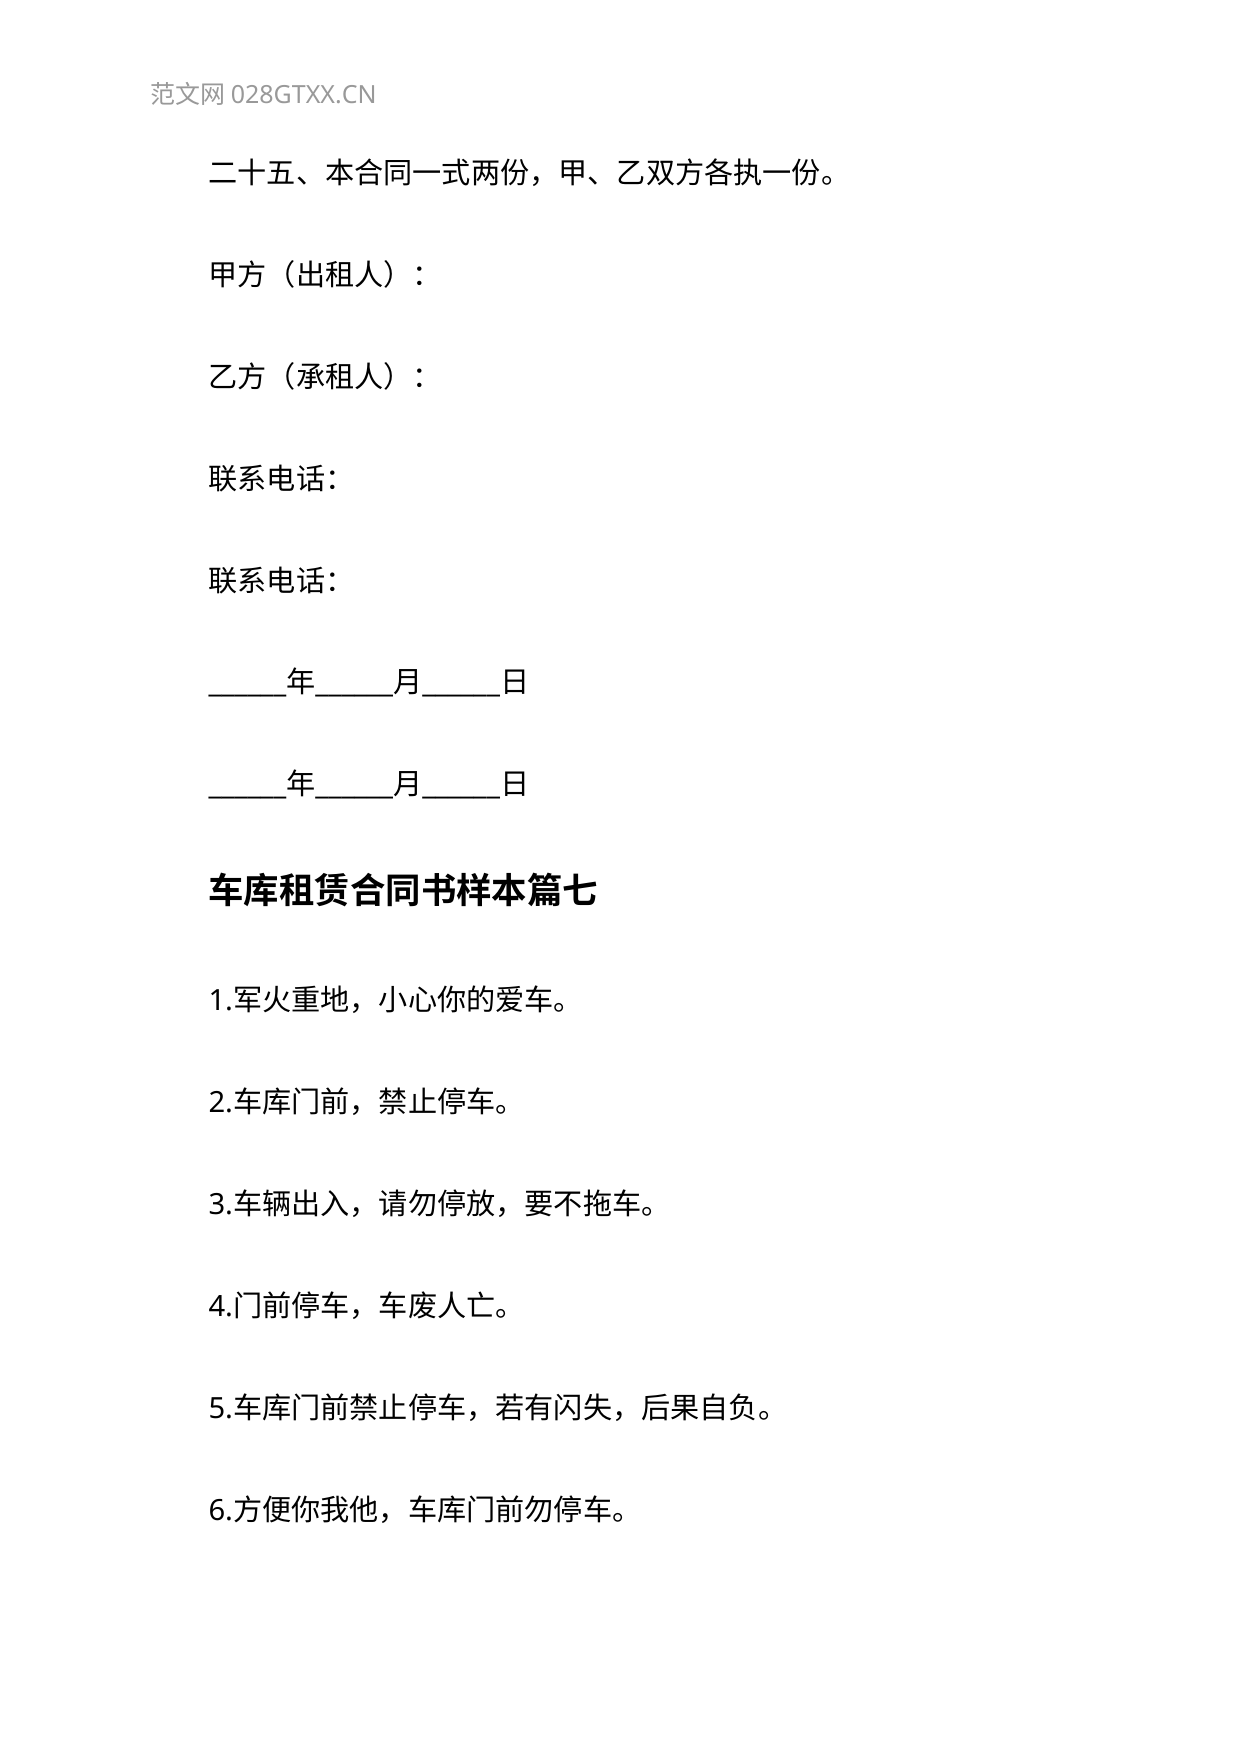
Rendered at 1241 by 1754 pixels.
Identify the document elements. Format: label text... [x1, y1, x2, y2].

text 车库租赁合同书样本篇七 [150, 863, 1090, 914]
text 5.车库门前禁止停车，若有闪失，后果自负。 [150, 1384, 1090, 1427]
text 2.车库门前，禁止停车。 [150, 1078, 1090, 1121]
text 二十五、本合同一式两份，甲、乙双方各执一份。 [150, 150, 1090, 192]
text ______年______月______日 [150, 761, 1090, 803]
text 3.车辆出入，请勿停放，要不拖车。 [150, 1180, 1090, 1223]
text 联系电话： [150, 557, 1090, 599]
text ______年______月______日 [150, 659, 1090, 701]
text 乙方（承租人）： [150, 353, 1090, 396]
text 1.军火重地，小心你的爱车。 [150, 976, 1090, 1019]
text 甲方（出租人）： [150, 252, 1090, 294]
text 联系电话： [150, 455, 1090, 498]
text 4.门前停车，车废人亡。 [150, 1282, 1090, 1324]
text 6.方便你我他，车库门前勿停车。 [150, 1486, 1090, 1528]
